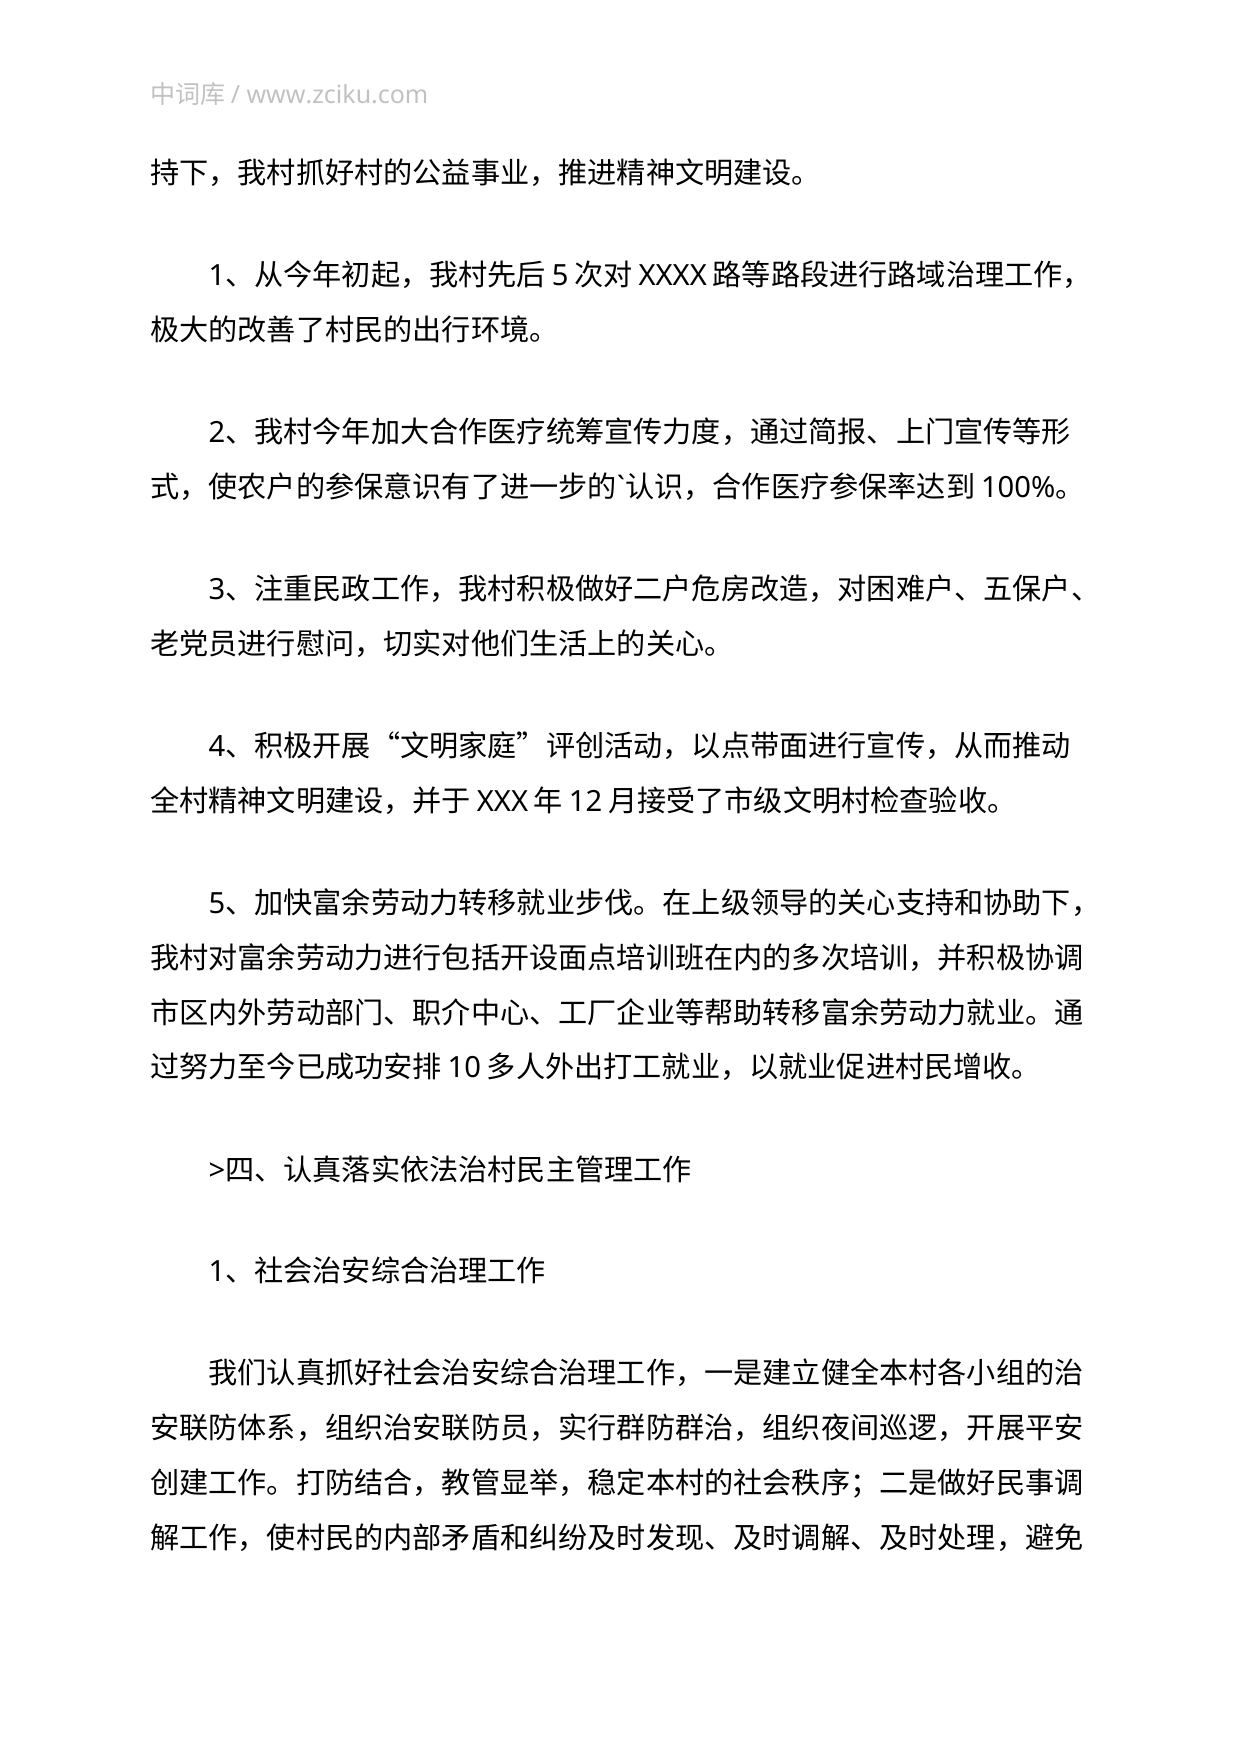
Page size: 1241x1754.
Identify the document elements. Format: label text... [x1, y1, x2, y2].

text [150, 150, 1090, 192]
text >四、认真落实依法治村民主管理工作 [150, 1146, 1090, 1188]
text 1、社会治安综合治理工作 [150, 1248, 1090, 1290]
text 2、我村今年加大合作医疗统筹宣传力度，通过简报、上门宣传等形式，使农户的参保意识有了进一步的`认识，合作医疗参保率达到100%。 [150, 408, 1090, 506]
text 4、积极开展“文明家庭”评创活动，以点带面进行宣传，从而推动全村精神文明建设，并于XXX年12月接受了市级文明村检查验收。 [150, 722, 1090, 820]
text 1、从今年初起，我村先后5次对XXXX路等路段进行路域治理工作，极大的改善了村民的出行环境。 [150, 252, 1090, 349]
text 3、注重民政工作，我村积极做好二户危房改造，对困难户、五保户、老党员进行慰问，切实对他们生活上的关心。 [150, 566, 1090, 663]
text 5、加快富余劳动力转移就业步伐。在上级领导的关心支持和协助下，我村对富余劳动力进行包括开设面点培训班在内的多次培训，并积极协调市区内外劳动部门、职介中心、工厂企业等帮助转移富余劳动力就业。通过努力至今已成功安排10多人外出打工就业，以就业促进村民增收。 [150, 879, 1090, 1086]
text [150, 1350, 1090, 1557]
